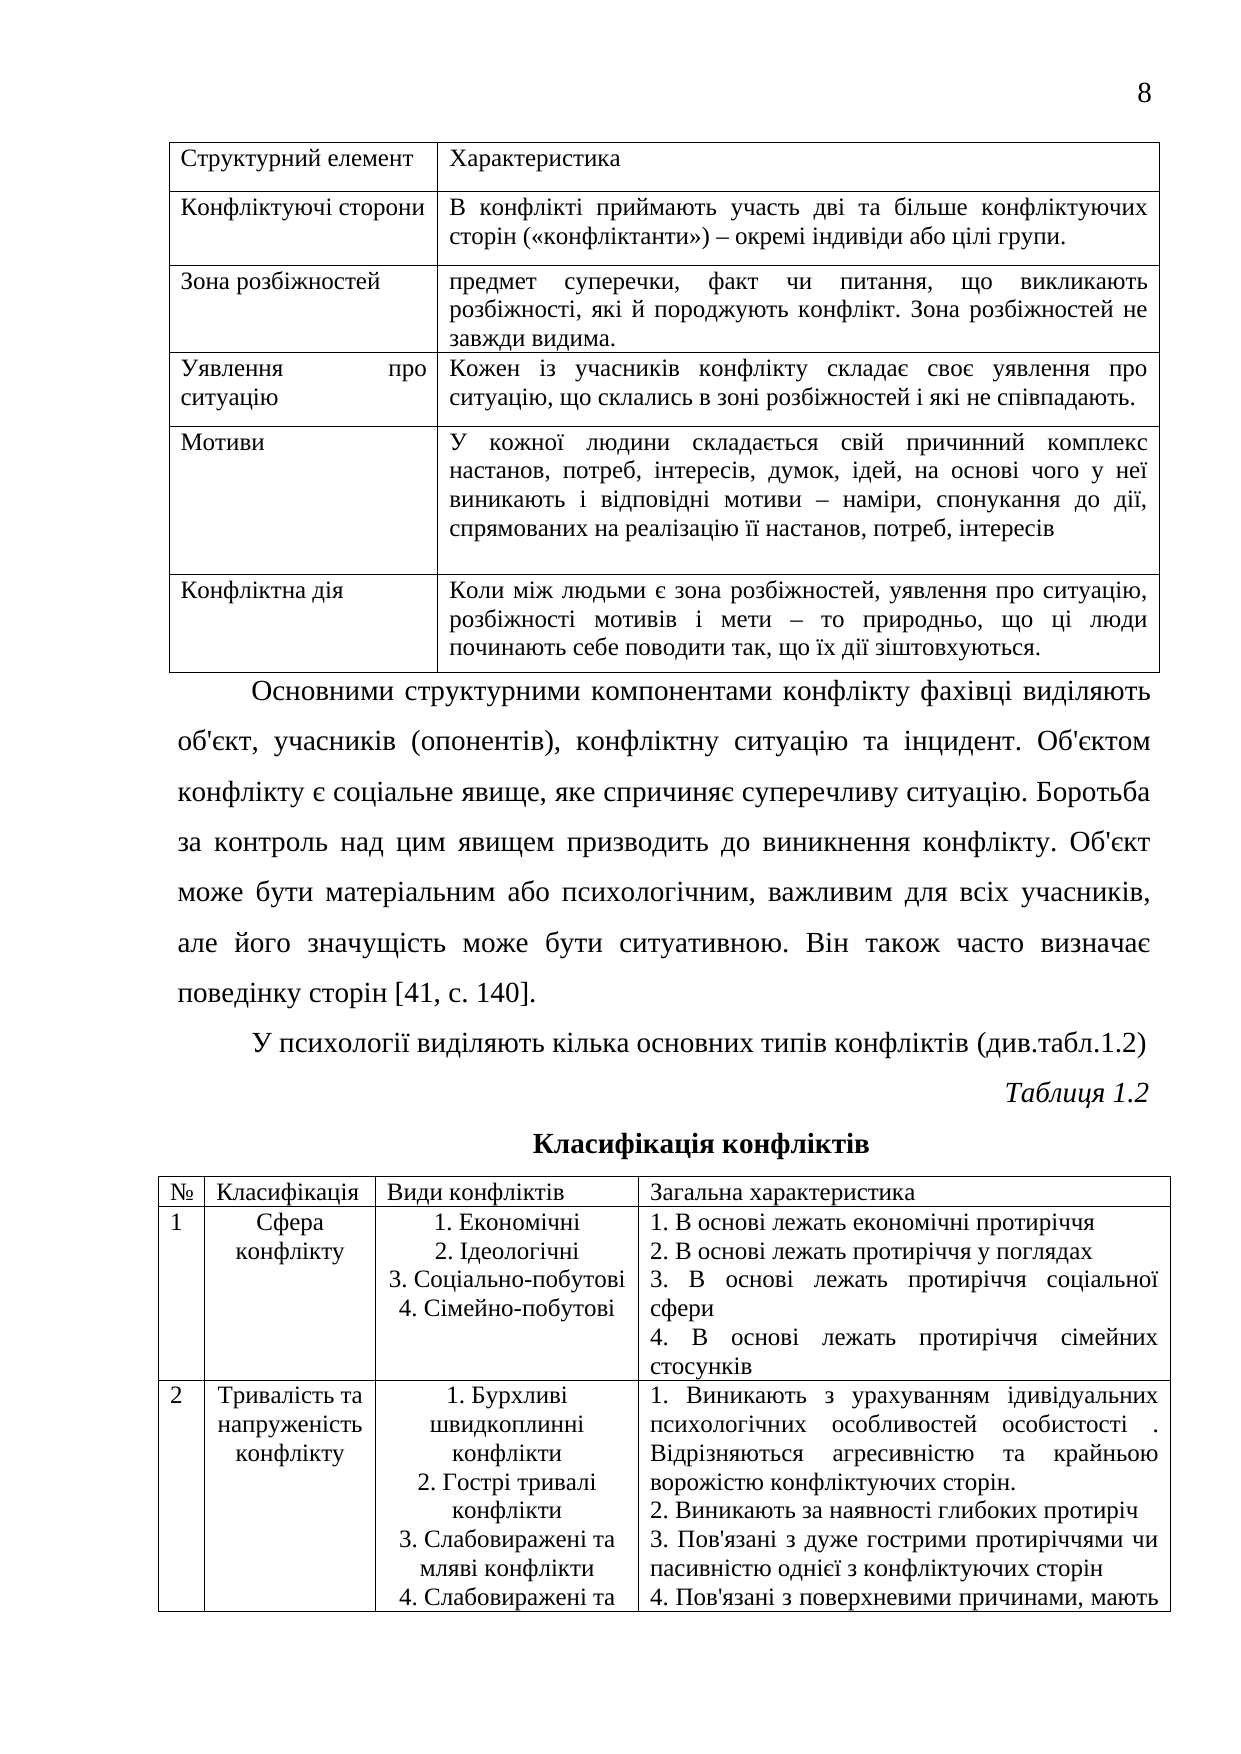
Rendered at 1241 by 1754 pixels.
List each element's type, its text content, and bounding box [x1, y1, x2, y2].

table_cell Конфліктна дія [170, 575, 437, 672]
table_header Загальна характеристика [639, 1177, 1170, 1206]
table_cell У кожної людини складається свій причинний комплекс настанов, потреб, інтересів, думок, ідей, на основі чого у неї виникають і відповідні мотиви – наміри, спонукання до дії, спрямованих на реалізацію її настанов, потреб, інтересів [438, 427, 1159, 574]
table_cell Зона розбіжностей [170, 266, 437, 352]
table_cell В конфлікті приймають участь дві та більше конфліктуючих сторін («конфліктанти») – окремі індивіди або цілі групи. [438, 192, 1159, 265]
text Основними структурними компонентами конфлікту фахівці виділяють об'єкт, учасників (опонентів), конфліктну ситуацію та інцидент. Об'єктом конфлікту є соціальне явище, яке спричиняє суперечливу ситуацію. Боротьба за контроль над цим явищем призводить до виникнення конфлікту. Об'єкт може бути матеріальним або психологічним, важливим для всіх учасників, але його значущість може бути ситуативною. Він також часто визначає поведінку сторін [41, c. 140]. [177, 673, 1152, 1008]
table_header Класифікація [205, 1177, 375, 1206]
table_cell 1 [159, 1207, 204, 1379]
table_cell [376, 1381, 638, 1611]
table_cell Сфера конфлікту [205, 1207, 375, 1379]
table_cell Кожен із учасників конфлікту складає своє уявлення про ситуацію, що склались в зоні розбіжностей і які не співпадають. [438, 353, 1159, 426]
table_cell 1. Економічні 2. Ідеологічні 3. Соціально-побутові 4. Сімейно-побутові [376, 1207, 638, 1379]
table_cell Коли між людьми є зона розбіжностей, уявлення про ситуацію, розбіжності мотивів і мети – то природньо, що ці люди починають себе поводити так, що їх дії зіштовхуються. [438, 575, 1159, 672]
table_cell Мотиви [170, 427, 437, 574]
table_cell 2 [159, 1381, 204, 1611]
table_cell 1. В основі лежать економічні протиріччя 2. В основі лежать протиріччя у поглядах 3. В основі лежать протиріччя соціальної сфери 4. В основі лежать протиріччя сімейних стосунків [639, 1207, 1170, 1379]
table_header Характеристика [438, 143, 1159, 191]
table_cell предмет суперечки, факт чи питання, що викликають розбіжності, які й породжують конфлікт. Зона розбіжностей не завжди видима. [438, 266, 1159, 352]
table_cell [205, 1381, 375, 1611]
table_cell Конфліктуючі сторони [170, 192, 437, 265]
table_header № [159, 1177, 204, 1206]
table_header Структурний елемент [170, 143, 437, 191]
text Класифікація конфліктів [177, 1126, 1152, 1159]
table_cell Уявлення про ситуацію [170, 353, 437, 426]
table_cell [639, 1381, 1170, 1611]
table_header Види конфліктів [376, 1177, 638, 1206]
text У психології виділяють кілька основних типів конфліктів (див.табл.1.2) [177, 1025, 1152, 1059]
text Таблиця 1.2 [177, 1076, 1152, 1109]
